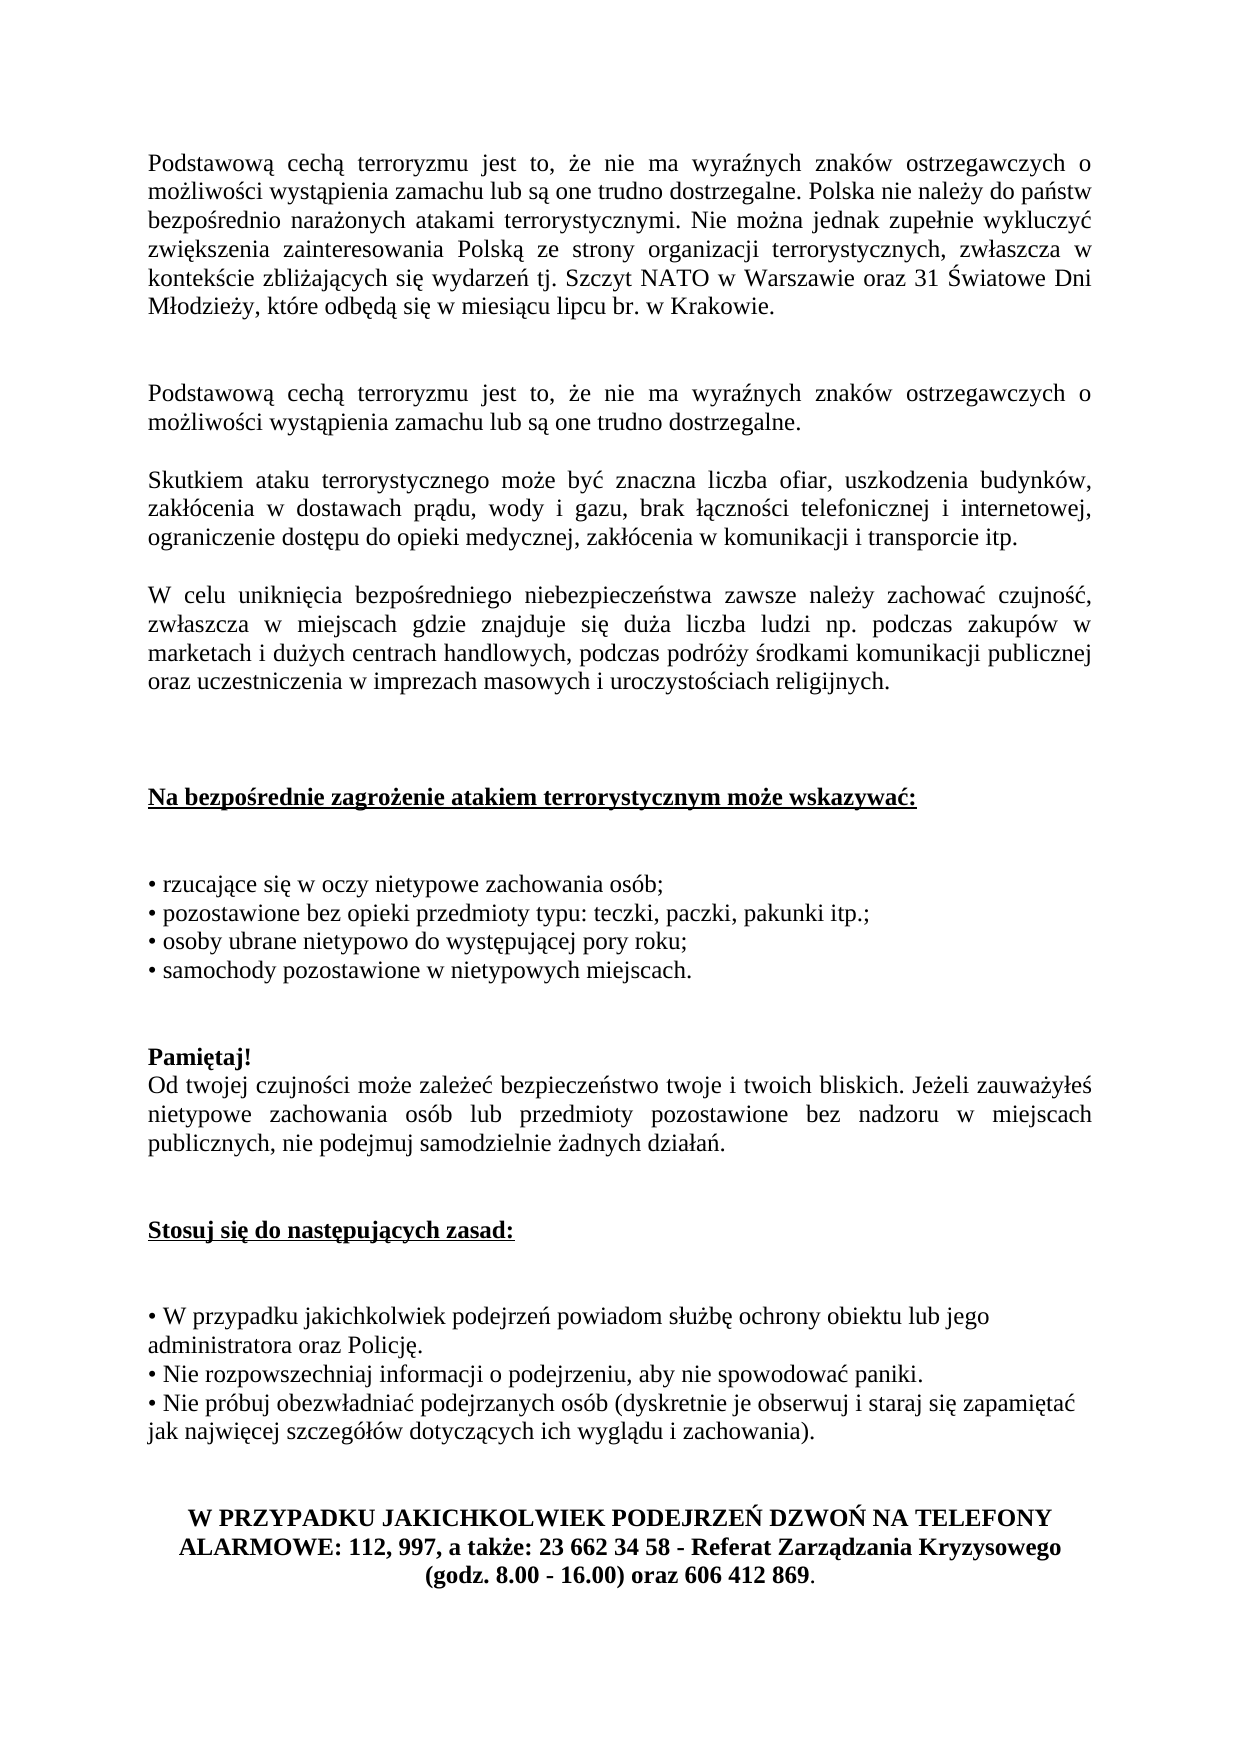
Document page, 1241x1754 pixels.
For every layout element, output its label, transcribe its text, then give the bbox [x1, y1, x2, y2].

text Podstawową cechą terroryzmu jest to, że nie ma wyraźnych znaków ostrzegawczych o możliwości wystąpienia zamachu lub są one trudno dostrzegalne. Polska nie należy do państw bezpośrednio narażonych atakami terrorystycznymi. Nie można jednak zupełnie wykluczyć zwiększenia zainteresowania Polską ze strony organizacji terrorystycznych, zwłaszcza w kontekście zbliżających się wydarzeń tj. Szczyt NATO w Warszawie oraz 31 Światowe Dni Młodzieży, które odbędą się w miesiącu lipcu br. w Krakowie. [148, 148, 1093, 320]
text • W przypadku jakichkolwiek podejrzeń powiadom służbę ochrony obiektu lub jego administratora oraz Policję. • Nie rozpowszechniaj informacji o podejrzeniu, aby nie spowodować paniki. • Nie próbuj obezwładniać podejrzanych osób (dyskretnie je obserwuj i staraj się zapamiętać jak najwięcej szczegółów dotyczących ich wyglądu i zachowania). [148, 1273, 1093, 1445]
text Podstawową cechą terroryzmu jest to, że nie ma wyraźnych znaków ostrzegawczych o możliwości wystąpienia zamachu lub są one trudno dostrzegalne. [148, 349, 1093, 436]
text Pamiętaj! Od twojej czujności może zależeć bezpieczeństwo twoje i twoich bliskich. Jeżeli zauważyłeś nietypowe zachowania osób lub przedmioty pozostawione bez nadzoru w miejscach publicznych, nie podejmuj samodzielnie żadnych działań. [148, 1013, 1093, 1157]
text Stosuj się do następujących zasad: [148, 1186, 1093, 1243]
text W PRZYPADKU JAKICHKOLWIEK PODEJRZEŃ DZWOŃ NA TELEFONY ALARMOWE: 112, 997, a także: 23 662 34 58 - Referat Zarządzania Kryzysowego (godz. 8.00 - 16.00) oraz 606 412 869. [148, 1474, 1093, 1589]
text Skutkiem ataku terrorystycznego może być znaczna liczba ofiar, uszkodzenia budynków, zakłócenia w dostawach prądu, wody i gazu, brak łączności telefonicznej i internetowej, ograniczenie dostępu do opieki medycznej, zakłócenia w komunikacji i transporcie itp. [148, 465, 1093, 551]
text W celu uniknięcia bezpośredniego niebezpieczeństwa zawsze należy zachować czujność, zwłaszcza w miejscach gdzie znajduje się duża liczba ludzi np. podczas zakupów w marketach i dużych centrach handlowych, podczas podróży środkami komunikacji publicznej oraz uczestniczenia w imprezach masowych i uroczystościach religijnych. [148, 580, 1093, 695]
text • rzucające się w oczy nietypowe zachowania osób; • pozostawione bez opieki przedmioty typu: teczki, paczki, pakunki itp.; • osoby ubrane nietypowo do występującej pory roku; • samochody pozostawione w nietypowych miejscach. [148, 840, 1093, 984]
text Na bezpośrednie zagrożenie atakiem terrorystycznym może wskazywać: [148, 782, 1093, 811]
